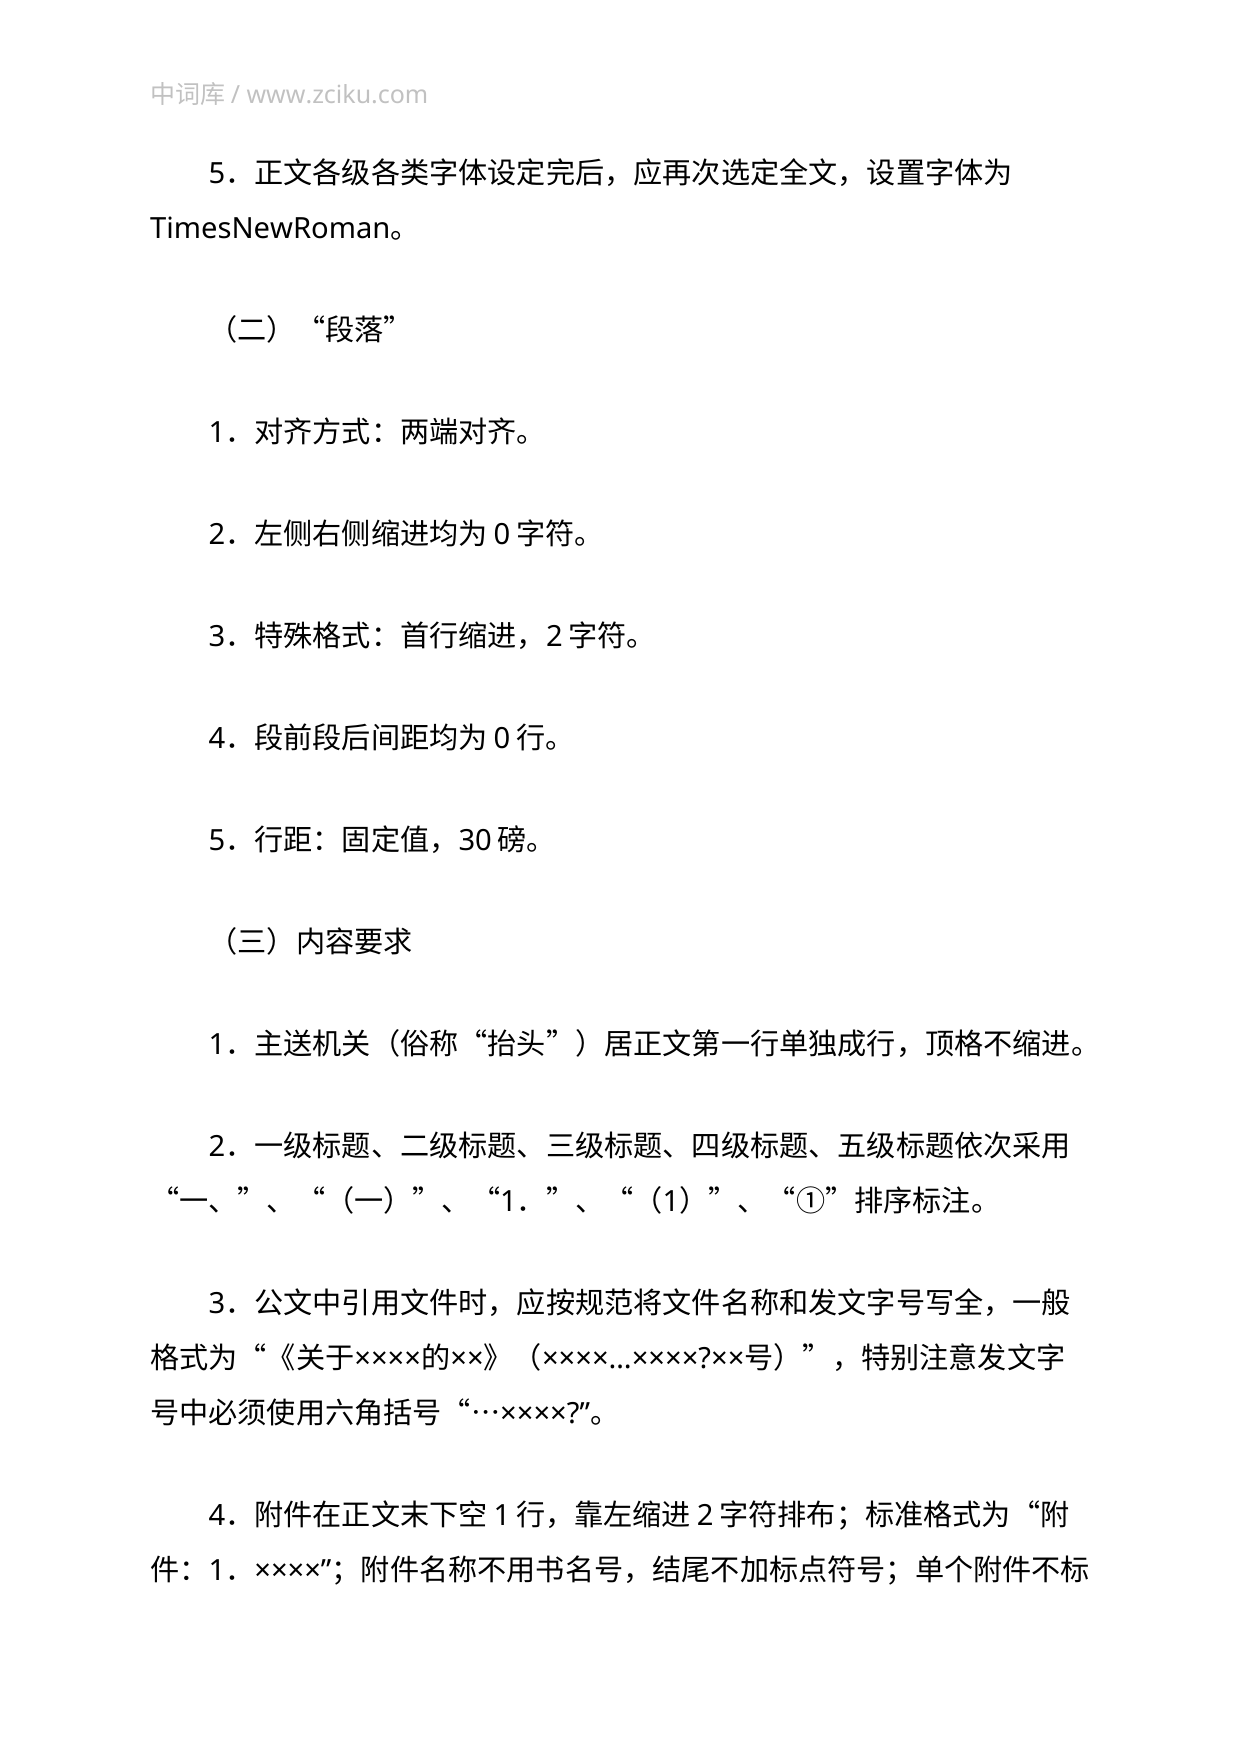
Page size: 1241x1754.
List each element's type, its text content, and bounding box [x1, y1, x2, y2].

text 1．主送机关（俗称“抬头”）居正文第一行单独成行，顶格不缩进。 [150, 1020, 1090, 1063]
text 4．段前段后间距均为0行。 [150, 715, 1090, 757]
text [150, 1491, 1090, 1589]
text 5．行距：固定值，30磅。 [150, 817, 1090, 859]
text 2．一级标题、二级标题、三级标题、四级标题、五级标题依次采用“一、”、“（一）”、“1．”、“（1）”、“①”排序标注。 [150, 1122, 1090, 1220]
text 3．公文中引用文件时，应按规范将文件名称和发文字号写全，一般格式为“《关于××××的××》（××××…××××?××号）”，特别注意发文字号中必须使用六角括号“…××××?”。 [150, 1279, 1090, 1432]
text （三）内容要求 [150, 919, 1090, 961]
text 3．特殊格式：首行缩进，2字符。 [150, 613, 1090, 655]
text 1．对齐方式：两端对齐。 [150, 409, 1090, 451]
text （二）“段落” [150, 307, 1090, 349]
text 2．左侧右侧缩进均为0字符。 [150, 511, 1090, 553]
text 5．正文各级各类字体设定完后，应再次选定全文，设置字体为TimesNewRoman。 [150, 150, 1090, 247]
